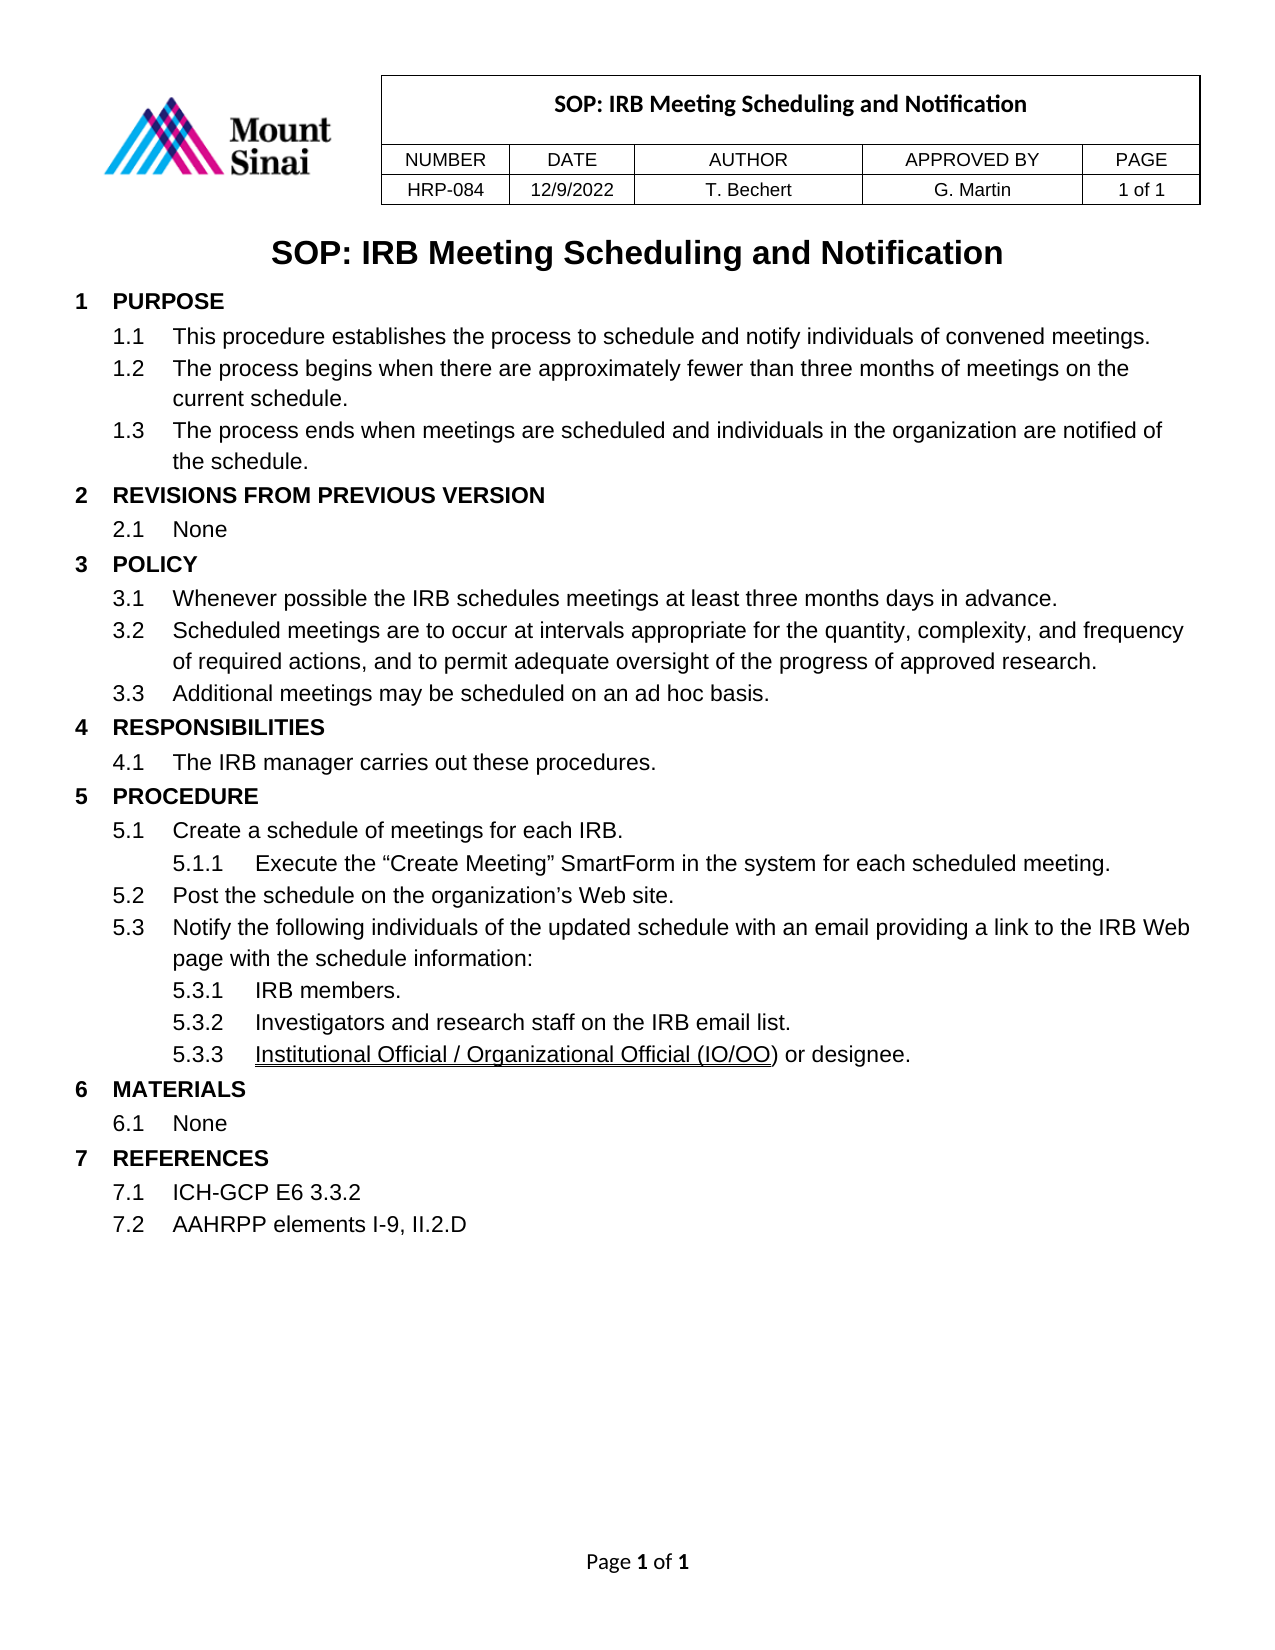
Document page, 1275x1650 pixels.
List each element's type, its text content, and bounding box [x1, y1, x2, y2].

text RESPONSIBILITIES [75, 714, 1200, 741]
title SOP: IRB Meeting Scheduling and Notification [75, 233, 1200, 272]
text Create a schedule of meetings for each IRB. [112, 817, 1200, 844]
text Scheduled meetings are to occur at intervals appropriate for the quantity, complexity, and frequency of required actions, and to permit adequate oversight of the progress of approved research. [112, 617, 1200, 674]
text Institutional Official / Organizational Official (IO/OO) or designee. [172, 1041, 1200, 1068]
text Whenever possible the IRB schedules meetings at least three months days in advance. [112, 585, 1200, 611]
text Additional meetings may be scheduled on an ad hoc basis. [112, 680, 1200, 706]
text POLICY [75, 551, 1200, 577]
text REFERENCES [75, 1144, 1200, 1171]
text The process begins when there are approximately fewer than three months of meetings on the current schedule. [112, 355, 1200, 411]
text Post the schedule on the organization’s Web site. [112, 882, 1200, 908]
text None [112, 516, 1200, 543]
picture [86, 91, 349, 185]
text This procedure establishes the process to schedule and notify individuals of convened meetings. [112, 323, 1200, 349]
text The IRB manager carries out these procedures. [112, 749, 1200, 775]
text The process ends when meetings are scheduled and individuals in the organization are notified of the schedule. [112, 417, 1200, 474]
text None [112, 1110, 1200, 1136]
text IRB members. [172, 977, 1200, 1003]
text PROCEDURE [75, 783, 1200, 809]
text Execute the “Create Meeting” SmartForm in the system for each scheduled meeting. [172, 850, 1200, 876]
text MATERIALS [75, 1076, 1200, 1102]
text REVISIONS FROM PREVIOUS VERSION [75, 482, 1200, 508]
text ICH-GCP E6 3.3.2 [112, 1179, 1200, 1205]
text AAHRPP elements I-9, II.2.D [112, 1211, 1200, 1237]
text Notify the following individuals of the updated schedule with an email providing a link to the IRB Web page with the schedule information: [112, 914, 1200, 971]
text PURPOSE [75, 288, 1200, 314]
text Investigators and research staff on the IRB email list. [172, 1009, 1200, 1035]
